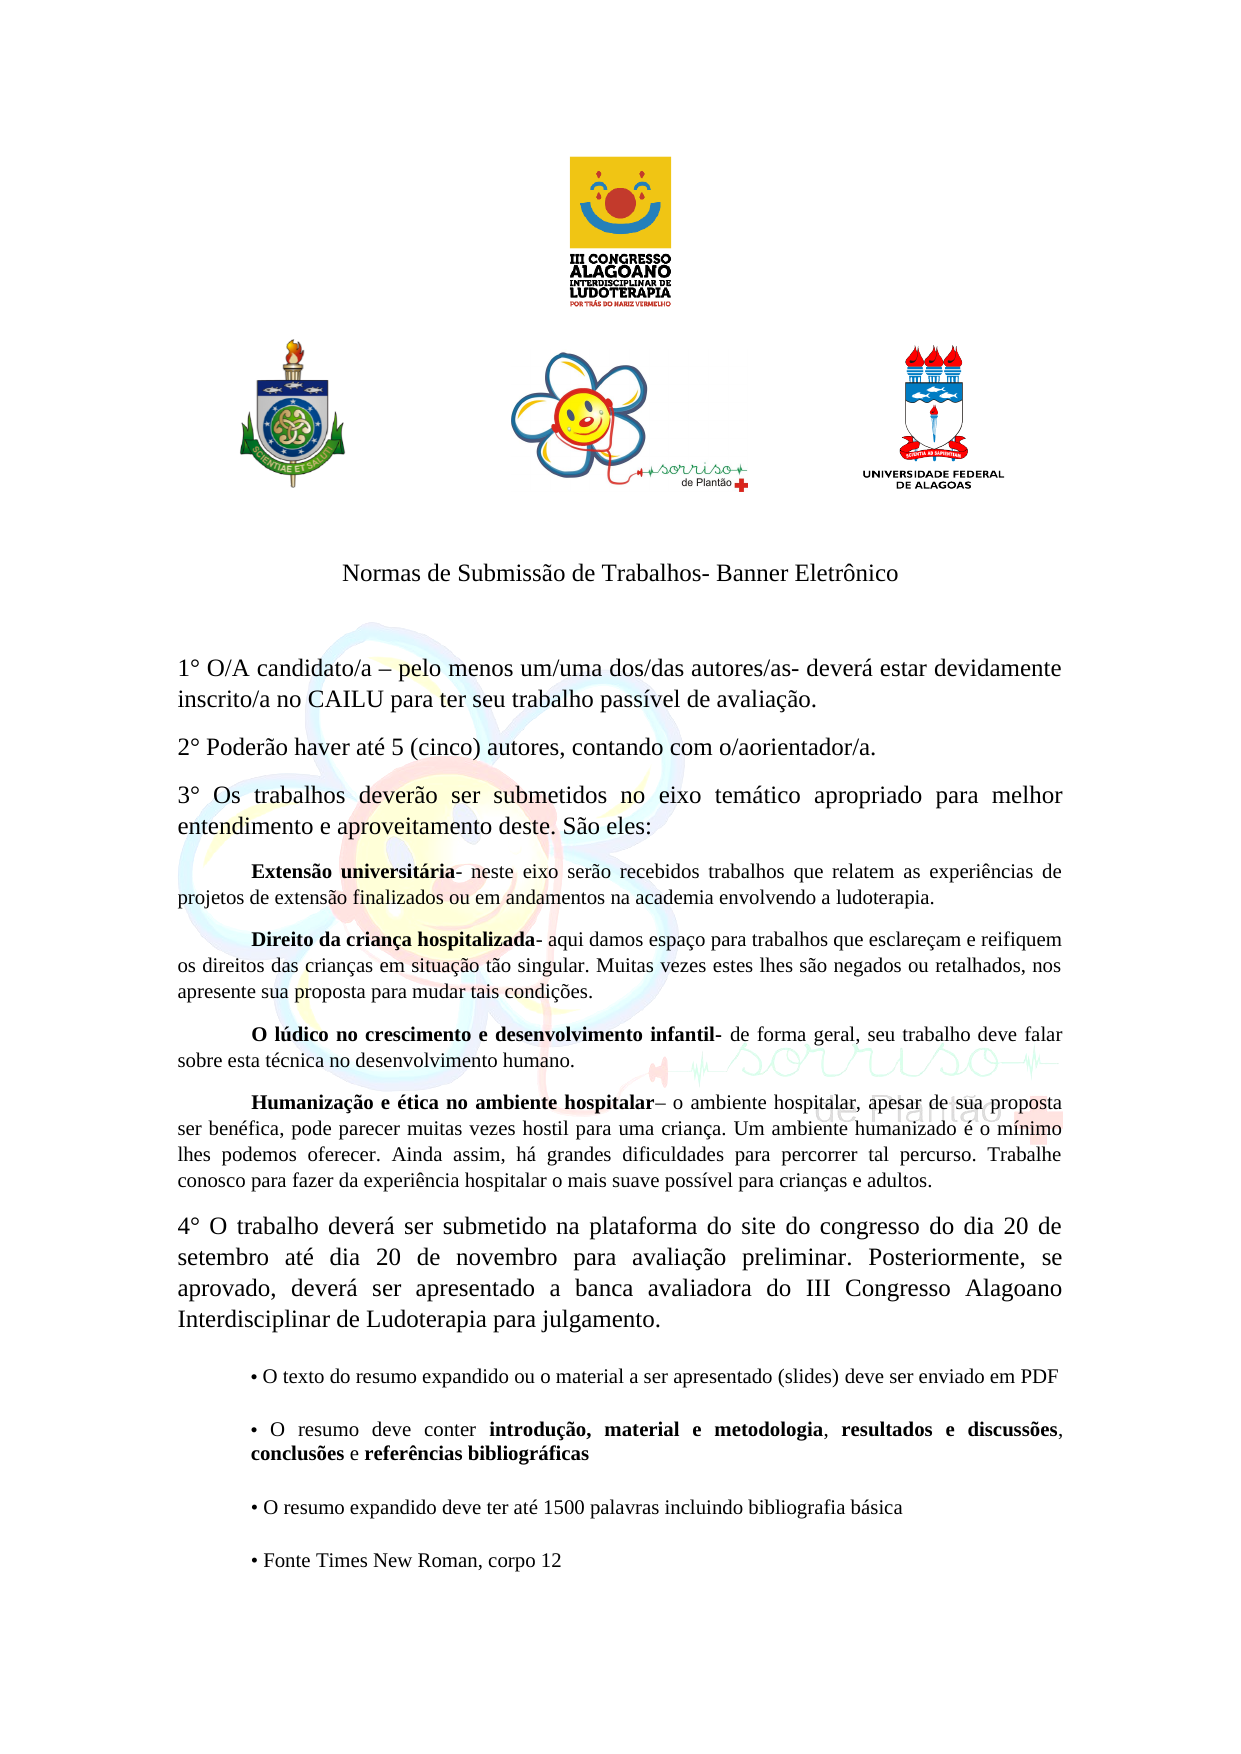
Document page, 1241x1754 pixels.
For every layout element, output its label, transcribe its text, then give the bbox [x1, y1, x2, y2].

text 3° Os trabalhos deverão ser submetidos no eixo temático apropriado para melhor entendimento e aproveitamento deste. São eles: [177, 780, 1063, 840]
picture [536, 147, 704, 315]
text Extensão universitária- neste eixo serão recebidos trabalhos que relatem as experiências de projetos de extensão finalizados ou em andamentos na academia envolvendo a ludoterapia. [177, 859, 1063, 909]
text 1° O/A candidato/a – pelo menos um/uma dos/das autores/as- deverá estar devidamente inscrito/a no CAILU para ter seu trabalho passível de avaliação. [177, 653, 1063, 713]
text O lúdico no crescimento e desenvolvimento infantil- de forma geral, seu trabalho deve falar sobre esta técnica no desenvolvimento humano. [177, 1022, 1063, 1072]
text 2° Poderão haver até 5 (cinco) autores, contando com o/aorientador/a. [177, 732, 1063, 761]
text Direito da criança hospitalizada- aqui damos espaço para trabalhos que esclareçam e reifiquem os direitos das crianças em situação tão singular. Muitas vezes estes lhes são negados ou retalhados, nos apresente sua proposta para mudar tais condições. [177, 927, 1063, 1003]
text Normas de Submissão de Trabalhos- Banner Eletrônico [177, 558, 1063, 587]
text • O texto do resumo expandido ou o material a ser apresentado (slides) deve ser enviado em PDF [251, 1364, 1063, 1388]
picture [860, 341, 1007, 492]
picture [234, 333, 350, 492]
text • Fonte Times New Roman, corpo 12 [177, 1548, 1063, 1572]
text • O resumo expandido deve ter até 1500 palavras incluindo bibliografia básica [177, 1494, 1063, 1519]
text 4° O trabalho deverá ser submetido na plataforma do site do congresso do dia 20 de setembro até dia 20 de novembro para avaliação preliminar. Posteriormente, se aprovado, deverá ser apresentado a banca avaliadora do III Congresso Alagoano Interdisciplinar de Ludoterapia para julgamento. [177, 1211, 1063, 1333]
picture [511, 349, 748, 492]
text • O resumo deve conter introdução, material e metodologia, resultados e discussões, conclusões e referências bibliográficas [251, 1417, 1063, 1465]
text Humanização e ética no ambiente hospitalar– o ambiente hospitalar, apesar de sua proposta ser benéfica, pode parecer muitas vezes hostil para uma criança. Um ambiente humanizado é o mínimo lhes podemos oferecer. Ainda assim, há grandes dificuldades para percorrer tal percurso. Trabalhe conosco para fazer da experiência hospitalar o mais suave possível para crianças e adultos. [177, 1090, 1063, 1192]
